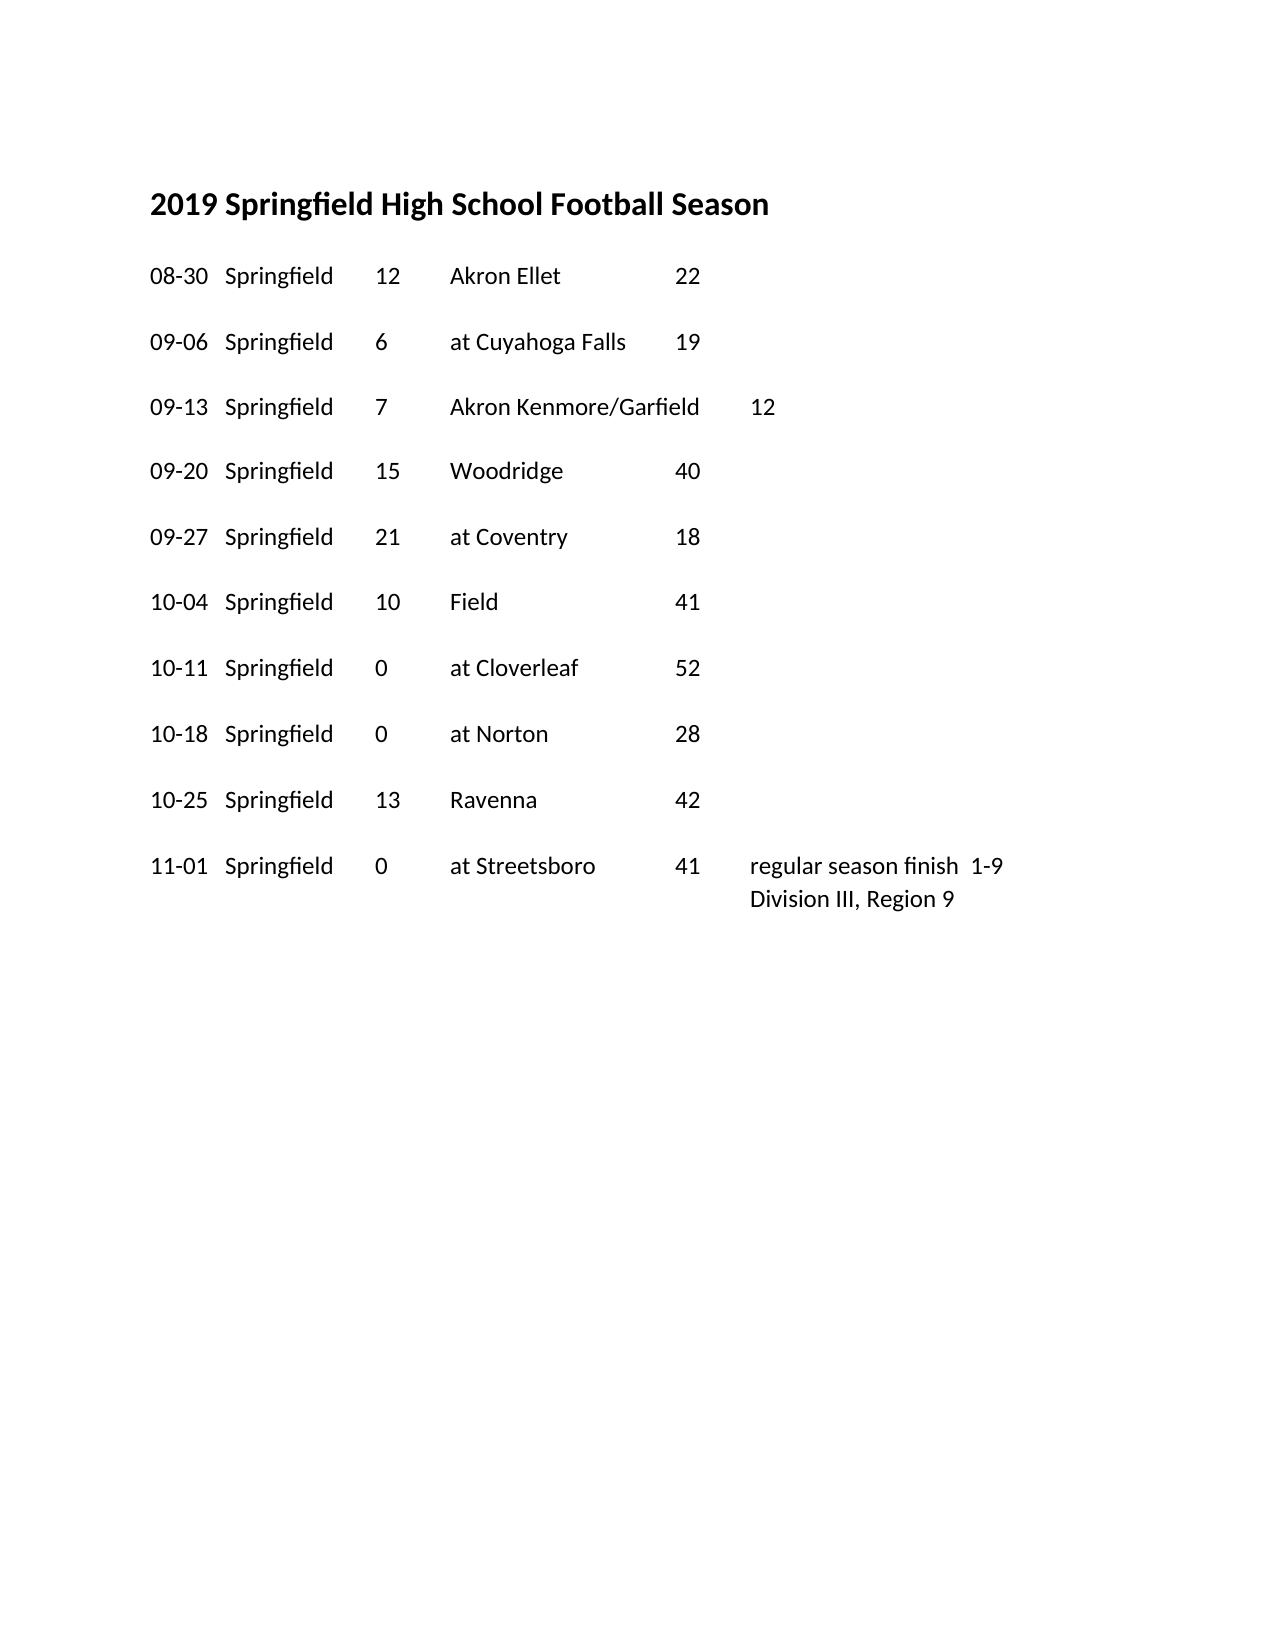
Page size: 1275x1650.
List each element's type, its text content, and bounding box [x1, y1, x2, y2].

text 09-13 Springfield 7 Akron Kenmore/Garfield 12 [150, 391, 1125, 422]
text 2019 Springfield High School Football Season [150, 183, 1125, 224]
text 10-18 Springfield 0 at Norton 28 [150, 718, 1125, 749]
text 08-30 Springfield 12 Akron Ellet 22 [150, 260, 1125, 290]
text 09-27 Springfield 21 at Coventry 18 [150, 521, 1125, 551]
text 09-06 Springfield 6 at Cuyahoga Falls 19 [150, 326, 1125, 356]
text 10-11 Springfield 0 at Cloverleaf 52 [150, 652, 1125, 683]
text Division III, Region 9 [150, 883, 1125, 913]
text 09-20 Springfield 15 Woodridge 40 [150, 455, 1125, 485]
text 10-25 Springfield 13 Ravenna 42 [150, 784, 1125, 814]
text 10-04 Springfield 10 Field 41 [150, 586, 1125, 617]
text 11-01 Springfield 0 at Streetsboro 41 regular season finish 1-9 [150, 850, 1125, 880]
